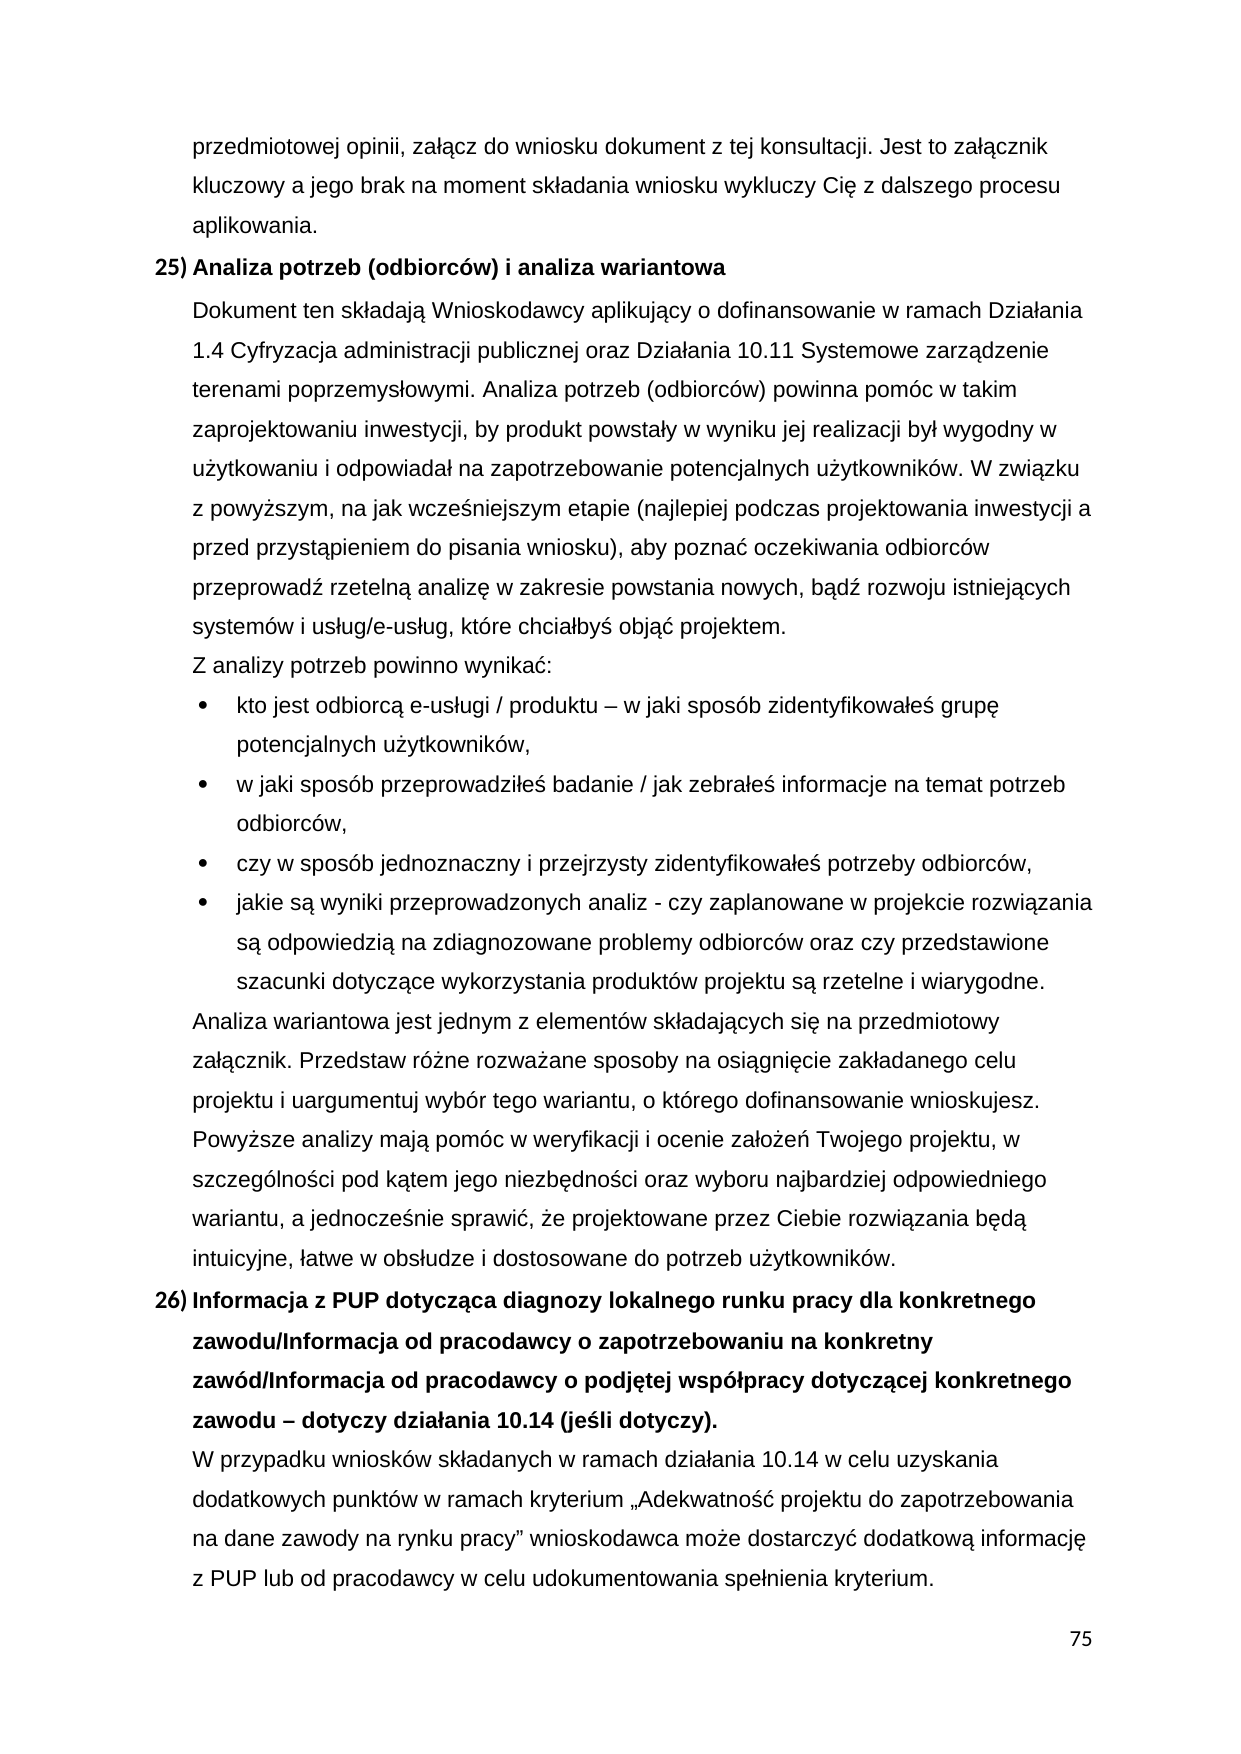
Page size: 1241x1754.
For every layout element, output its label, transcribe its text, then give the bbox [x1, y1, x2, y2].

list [192, 133, 1092, 238]
list W przypadku wniosków składanych w ramach działania 10.14 w celu uzyskania dodatkowych punktów w ramach kryterium „Adekwatność projektu do zapotrzebowania na dane zawody na rynku pracy” wnioskodawca może dostarczyć dodatkową informację z PUP lub od pracodawcy w celu udokumentowania spełnienia kryterium. [192, 1446, 1092, 1591]
list Dokument ten składają Wnioskodawcy aplikujący o dofinansowanie w ramach Działania 1.4 Cyfryzacja administracji publicznej oraz Działania 10.11 Systemowe zarządzenie terenami poprzemysłowymi. Analiza potrzeb (odbiorców) powinna pomóc w takim zaprojektowaniu inwestycji, by produkt powstały w wyniku jej realizacji był wygodny w użytkowaniu i odpowiadał na zapotrzebowanie potencjalnych użytkowników. W związku z powyższym, na jak wcześniejszym etapie (najlepiej podczas projektowania inwestycji a przed przystąpieniem do pisania wniosku), aby poznać oczekiwania odbiorców przeprowadź rzetelną analizę w zakresie powstania nowych, bądź rozwoju istniejących systemów i usług/e-usług, które chciałbyś objąć projektem. [192, 297, 1092, 639]
list w jaki sposób przeprowadziłeś badanie / jak zebrałeś informacje na temat potrzeb odbiorców, [199, 771, 1092, 837]
list Analiza wariantowa jest jednym z elementów składających się na przedmiotowy załącznik. Przedstaw różne rozważane sposoby na osiągnięcie zakładanego celu projektu i uargumentuj wybór tego wariantu, o którego dofinansowanie wnioskujesz. [192, 1008, 1092, 1113]
list czy w sposób jednoznaczny i przejrzysty zidentyfikowałeś potrzeby odbiorców, [199, 850, 1092, 876]
text Analiza potrzeb (odbiorców) i analiza wariantowa [154, 251, 1092, 282]
list kto jest odbiorcą e-usługi / produktu – w jaki sposób zidentyfikowałeś grupę potencjalnych użytkowników, [199, 692, 1092, 758]
text Informacja z PUP dotycząca diagnozy lokalnego runku pracy dla konkretnego zawodu/Informacja od pracodawcy o zapotrzebowaniu na konkretny zawód/Informacja od pracodawcy o podjętej współpracy dotyczącej konkretnego zawodu – dotyczy działania 10.14 (jeśli dotyczy). [154, 1284, 1092, 1433]
list Z analizy potrzeb powinno wynikać: [192, 652, 1092, 679]
list Powyższe analizy mają pomóc w weryfikacji i ocenie założeń Twojego projektu, w szczególności pod kątem jego niezbędności oraz wyboru najbardziej odpowiedniego wariantu, a jednocześnie sprawić, że projektowane przez Ciebie rozwiązania będą intuicyjne, łatwe w obsłudze i dostosowane do potrzeb użytkowników. [192, 1126, 1092, 1271]
list jakie są wyniki przeprowadzonych analiz - czy zaplanowane w projekcie rozwiązania są odpowiedzią na zdiagnozowane problemy odbiorców oraz czy przedstawione szacunki dotyczące wykorzystania produktów projektu są rzetelne i wiarygodne. [199, 889, 1092, 994]
